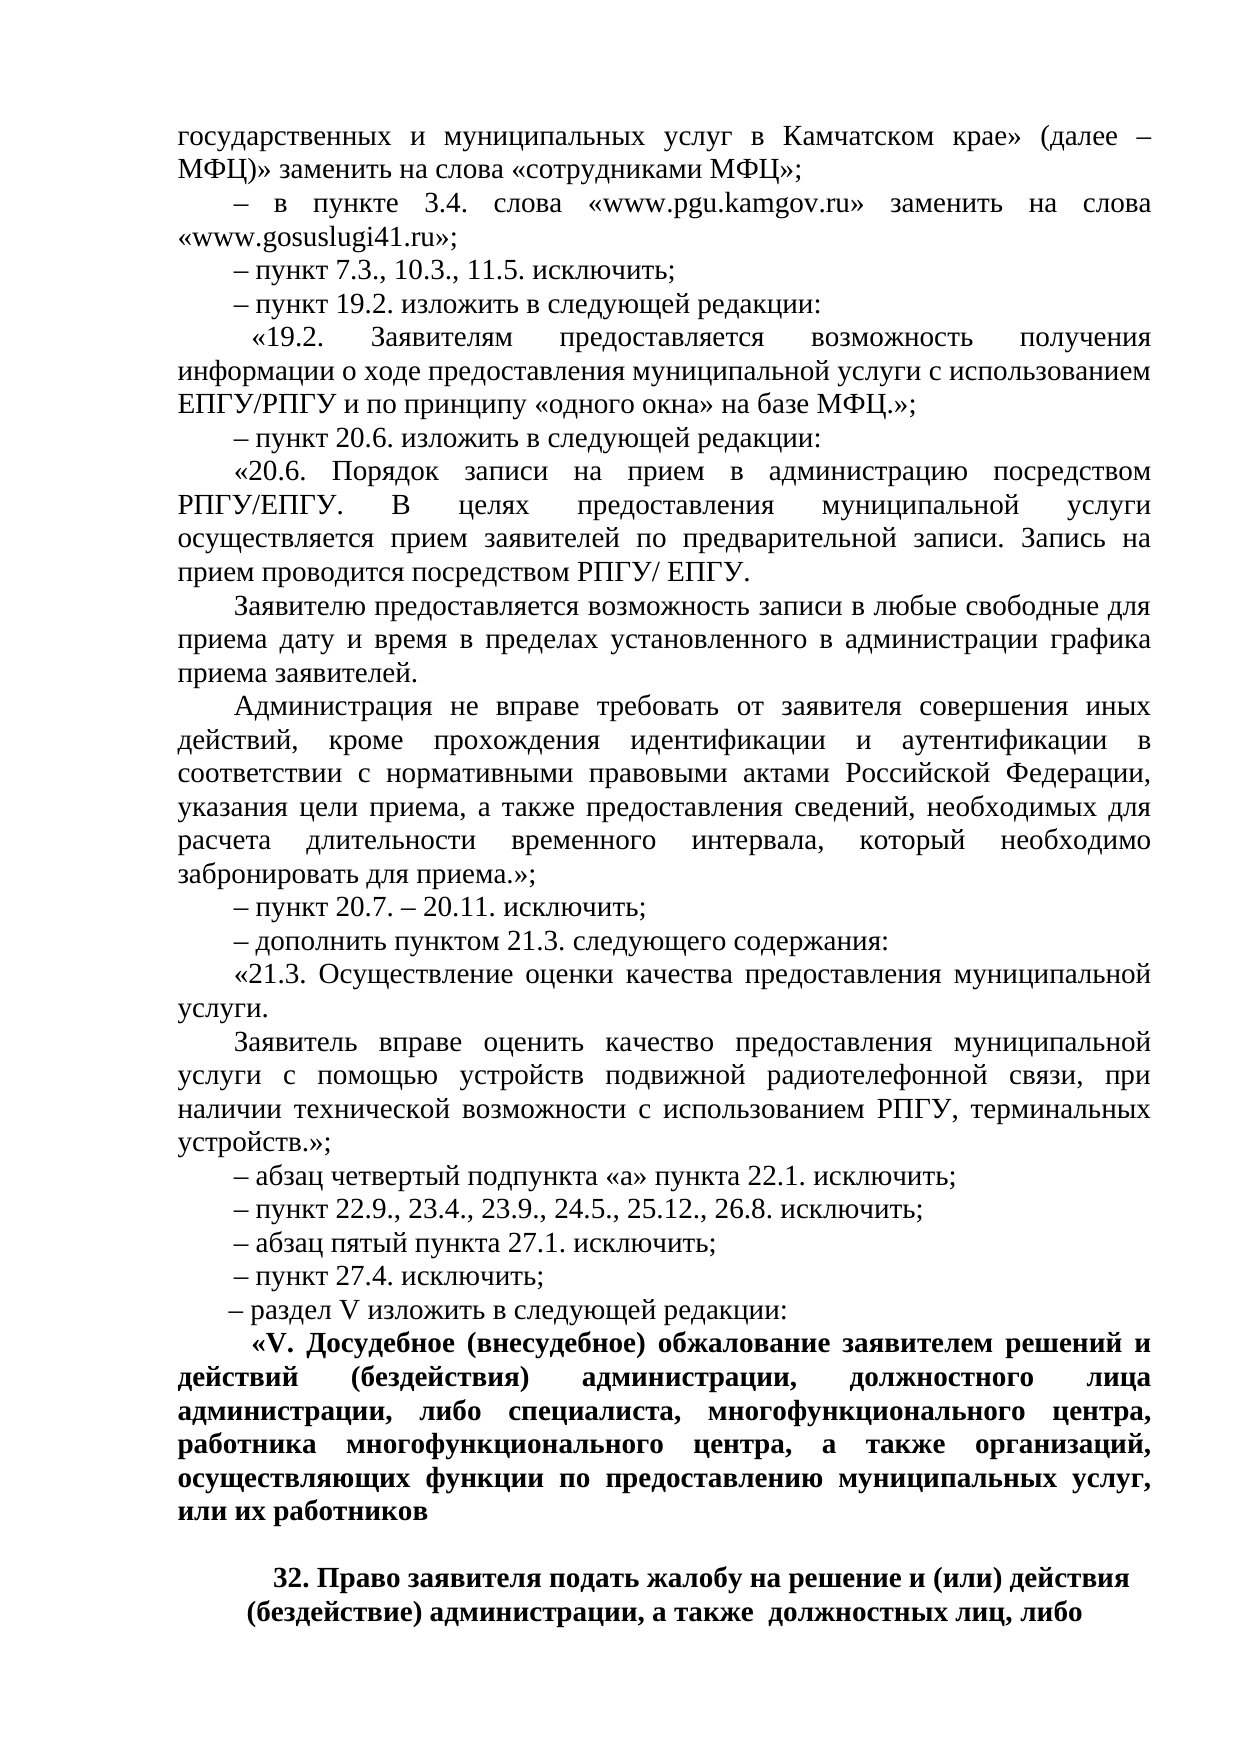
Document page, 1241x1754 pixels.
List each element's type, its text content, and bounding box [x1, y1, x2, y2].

text – пункт 7.3., 10.3., 11.5. исключить; [177, 252, 1152, 286]
text – пункт 20.7. – 20.11. исключить; [177, 889, 1152, 923]
text – дополнить пунктом 21.3. следующего содержания: [177, 923, 1152, 957]
text «20.6. Порядок записи на прием в администрацию посредством РПГУ/ЕПГУ. В целях предоставления муниципальной услуги осуществляется прием заявителей по предварительной записи. Запись на прием проводится посредством РПГУ/ ЕПГУ. [177, 453, 1152, 588]
text «19.2. Заявителям предоставляется возможность получения информации о ходе предоставления муниципальной услуги с использованием ЕПГУ/РПГУ и по принципу «одного окна» на базе МФЦ.»; [177, 319, 1152, 420]
text «21.3. Осуществление оценки качества предоставления муниципальной услуги. [177, 957, 1152, 1024]
text Администрация не вправе требовать от заявителя совершения иных действий, кроме прохождения идентификации и аутентификации в соответствии с нормативными правовыми актами Российской Федерации, указания цели приема, а также предоставления сведений, необходимых для расчета длительности временного интервала, который необходимо забронировать для приема.»; [177, 688, 1152, 889]
text – абзац пятый пункта 27.1. исключить; [177, 1225, 1152, 1258]
text «V. Досудебное (внесудебное) обжалование заявителем решений и действий (бездействия) администрации, должностного лица администрации, либо специалиста, многофункционального центра, работника многофункционального центра, а также организаций, осуществляющих функции по предоставлению муниципальных услуг, или их работников [177, 1326, 1152, 1527]
text – в пункте 3.4. слова «www.pgu.kamgov.ru» заменить на слова «www.gosuslugi41.ru»; [177, 185, 1152, 252]
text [177, 118, 1152, 185]
text – пункт 19.2. изложить в следующей редакции: [177, 286, 1152, 319]
text Заявитель вправе оценить качество предоставления муниципальной услуги с помощью устройств подвижной радиотелефонной связи, при наличии технической возможности с использованием РПГУ, терминальных устройств.»; [177, 1024, 1152, 1158]
text – пункт 27.4. исключить; [177, 1258, 1152, 1292]
text – пункт 22.9., 23.4., 23.9., 24.5., 25.12., 26.8. исключить; [177, 1191, 1152, 1225]
text – пункт 20.6. изложить в следующей редакции: [177, 420, 1152, 453]
text – абзац четвертый подпункта «а» пункта 22.1. исключить; [177, 1158, 1152, 1191]
text Заявителю предоставляется возможность записи в любые свободные для приема дату и время в пределах установленного в администрации графика приема заявителей. [177, 588, 1152, 688]
text – раздел V изложить в следующей редакции: [177, 1292, 1152, 1326]
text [177, 1560, 1152, 1627]
